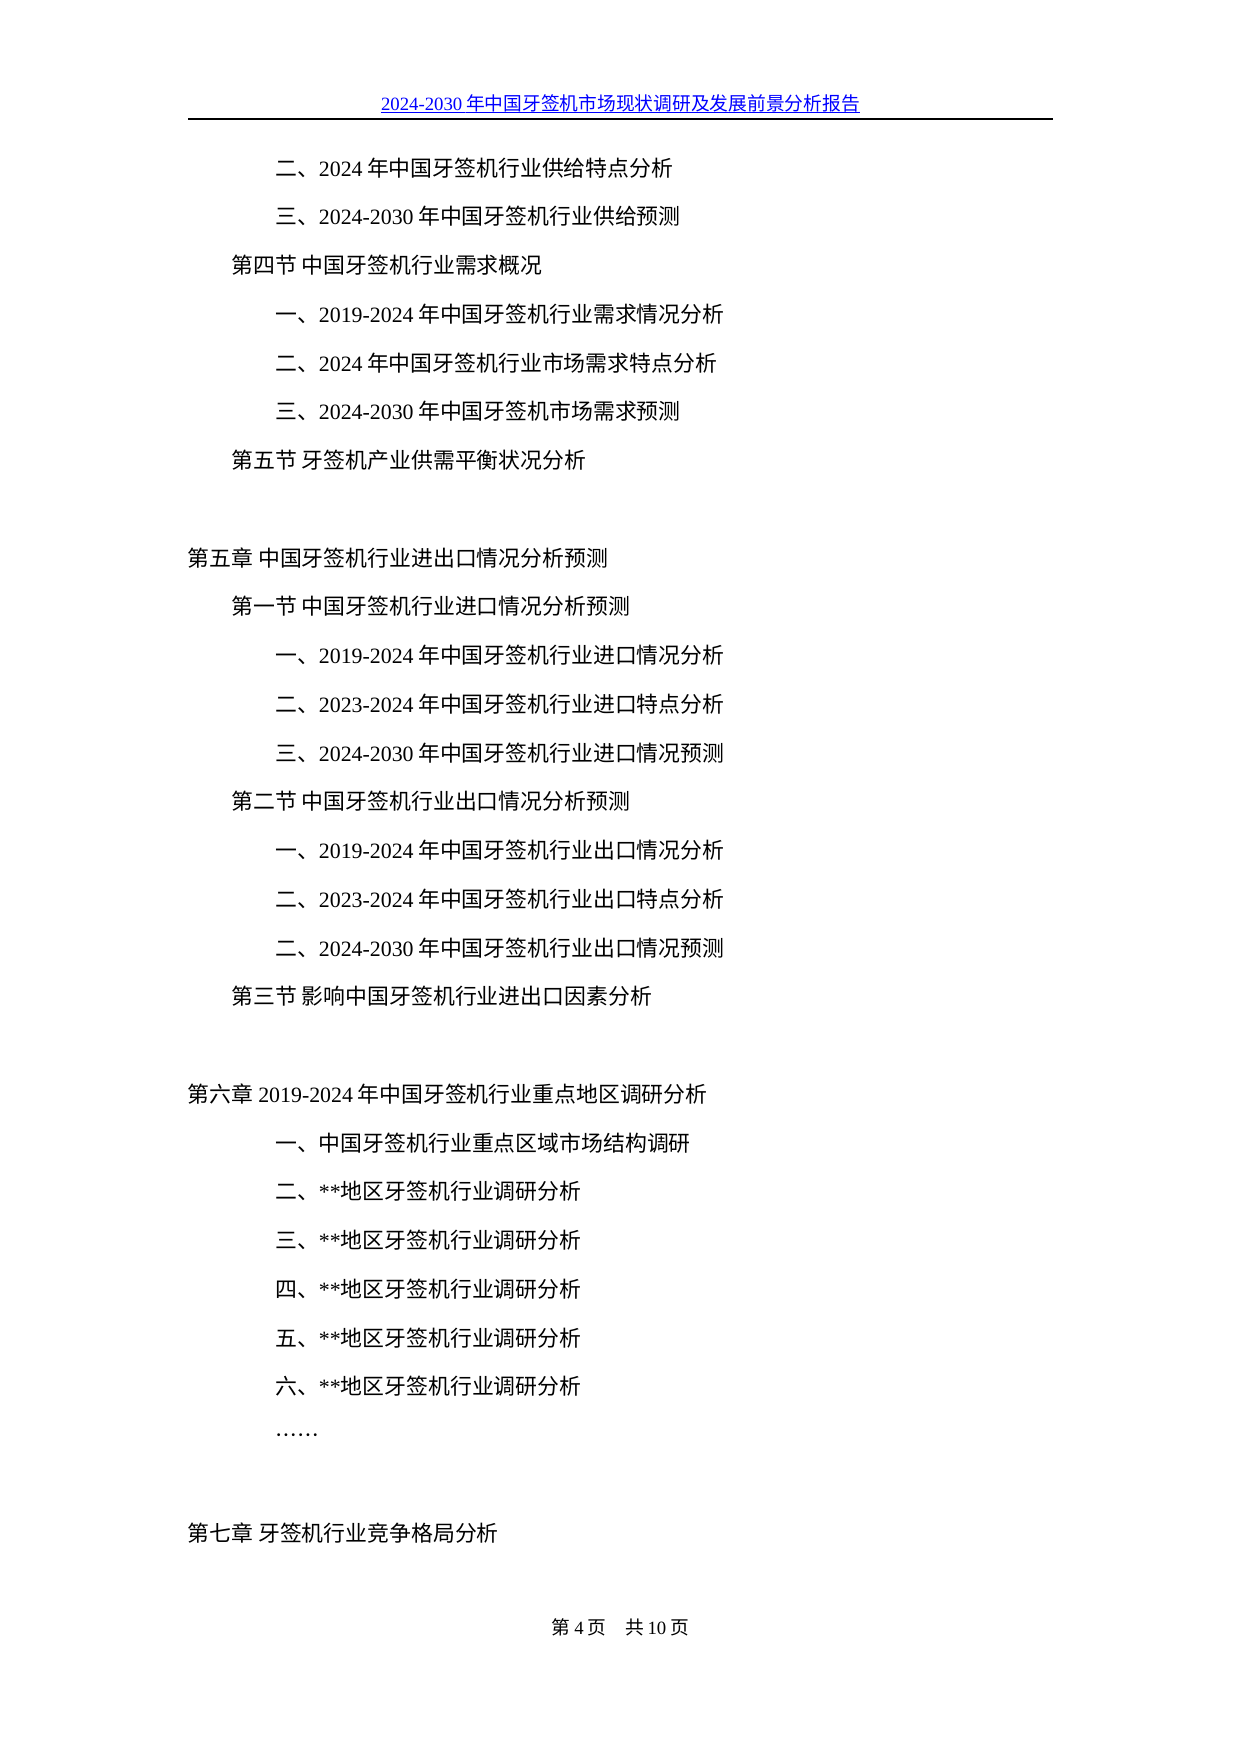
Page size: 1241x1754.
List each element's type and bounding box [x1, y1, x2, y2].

text [187, 150, 1053, 1548]
